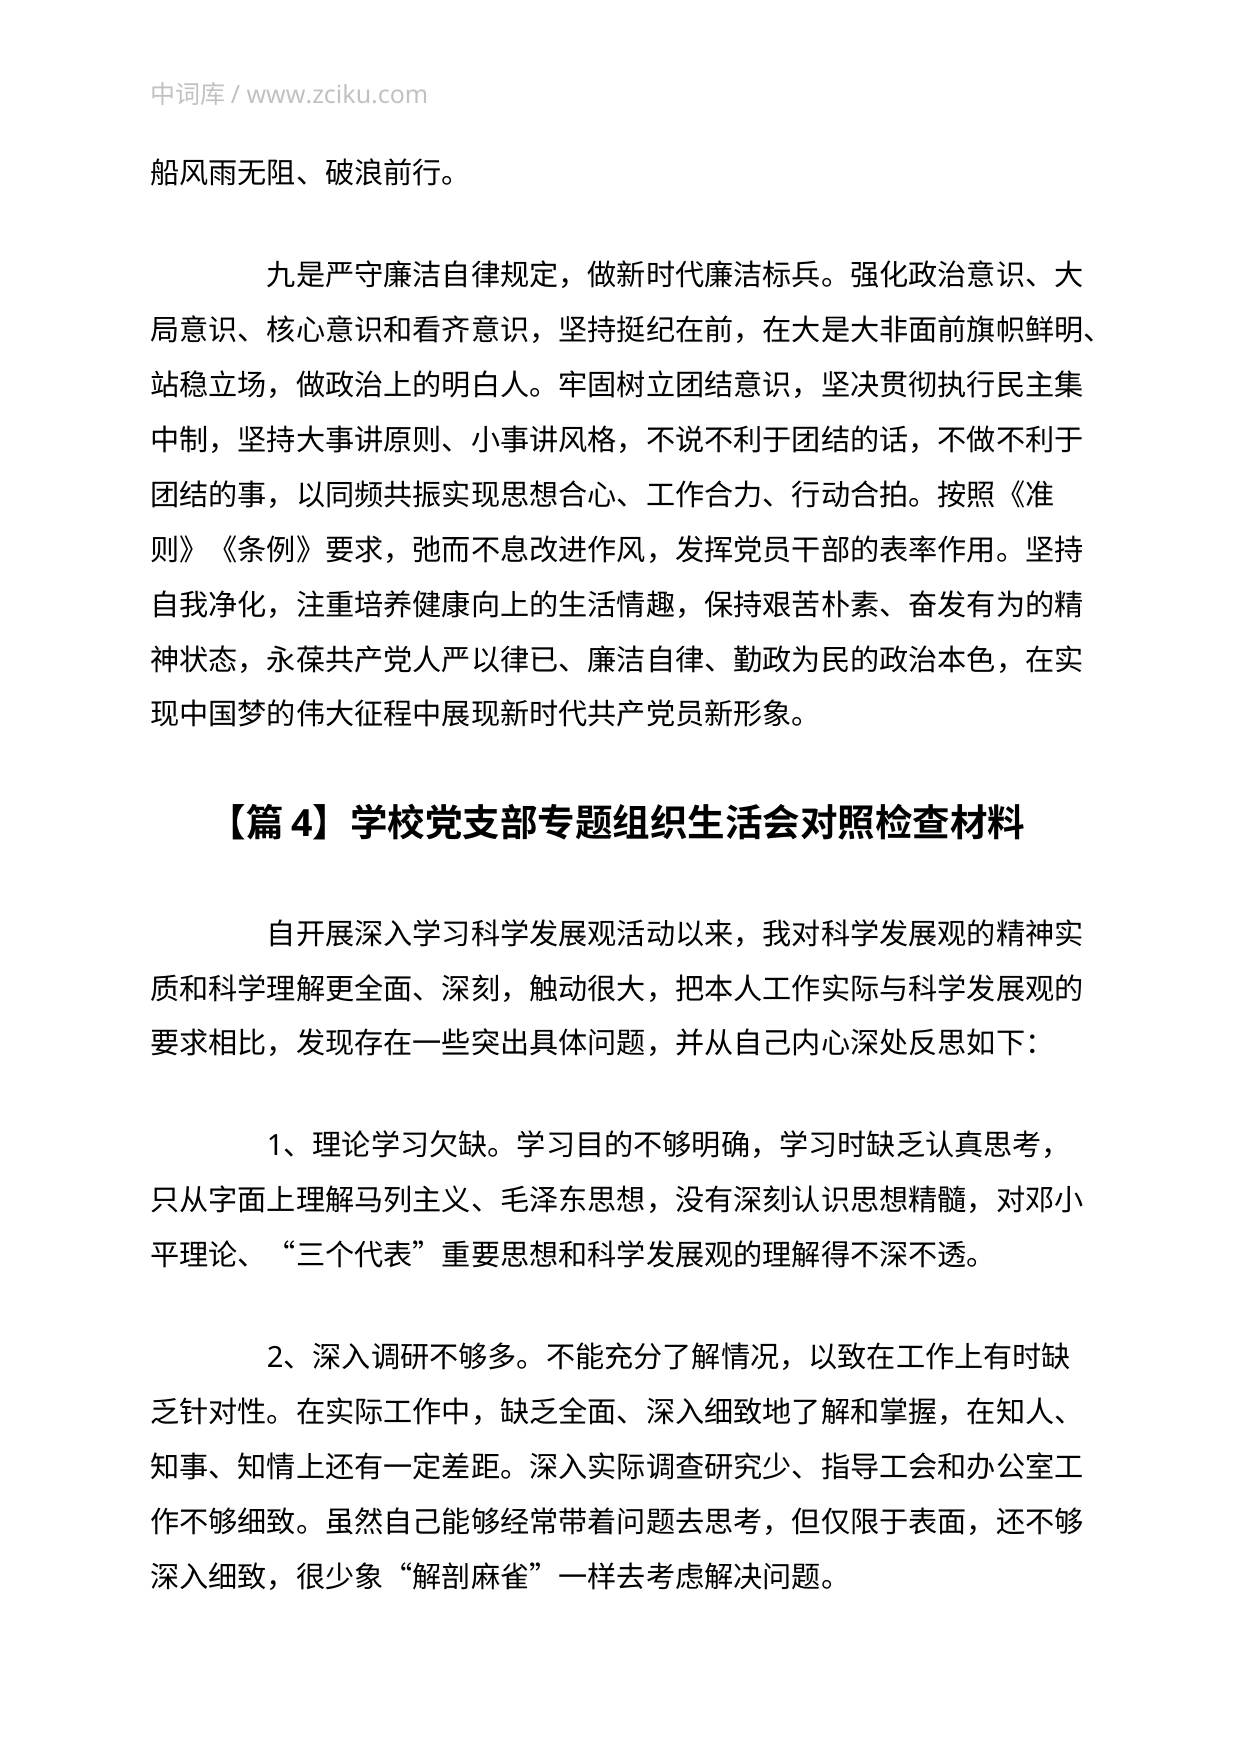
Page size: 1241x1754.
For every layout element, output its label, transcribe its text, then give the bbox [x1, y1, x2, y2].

text 九是严守廉洁自律规定，做新时代廉洁标兵。强化政治意识、大局意识、核心意识和看齐意识，坚持挺纪在前，在大是大非面前旗帜鲜明、站稳立场，做政治上的明白人。牢固树立团结意识，坚决贯彻执行民主集中制，坚持大事讲原则、小事讲风格，不说不利于团结的话，不做不利于团结的事，以同频共振实现思想合心、工作合力、行动合拍。按照《准则》《条例》要求，弛而不息改进作风，发挥党员干部的表率作用。坚持自我净化，注重培养健康向上的生活情趣，保持艰苦朴素、奋发有为的精神状态，永葆共产党人严以律已、廉洁自律、勤政为民的政治本色，在实现中国梦的伟大征程中展现新时代共产党员新形象。 [150, 252, 1090, 733]
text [150, 150, 1090, 192]
text 自开展深入学习科学发展观活动以来，我对科学发展观的精神实质和科学理解更全面、深刻，触动很大，把本人工作实际与科学发展观的要求相比，发现存在一些突出具体问题，并从自己内心深处反思如下： [150, 910, 1090, 1062]
text 【篇4】学校党支部专题组织生活会对照检查材料 [150, 793, 1090, 847]
text 2、深入调研不够多。不能充分了解情况，以致在工作上有时缺乏针对性。在实际工作中，缺乏全面、深入细致地了解和掌握，在知人、知事、知情上还有一定差距。深入实际调查研究少、指导工会和办公室工作不够细致。虽然自己能够经常带着问题去思考，但仅限于表面，还不够深入细致，很少象“解剖麻雀”一样去考虑解决问题。 [150, 1333, 1090, 1596]
text 1、理论学习欠缺。学习目的不够明确，学习时缺乏认真思考，只从字面上理解马列主义、毛泽东思想，没有深刻认识思想精髓，对邓小平理论、“三个代表”重要思想和科学发展观的理解得不深不透。 [150, 1122, 1090, 1274]
